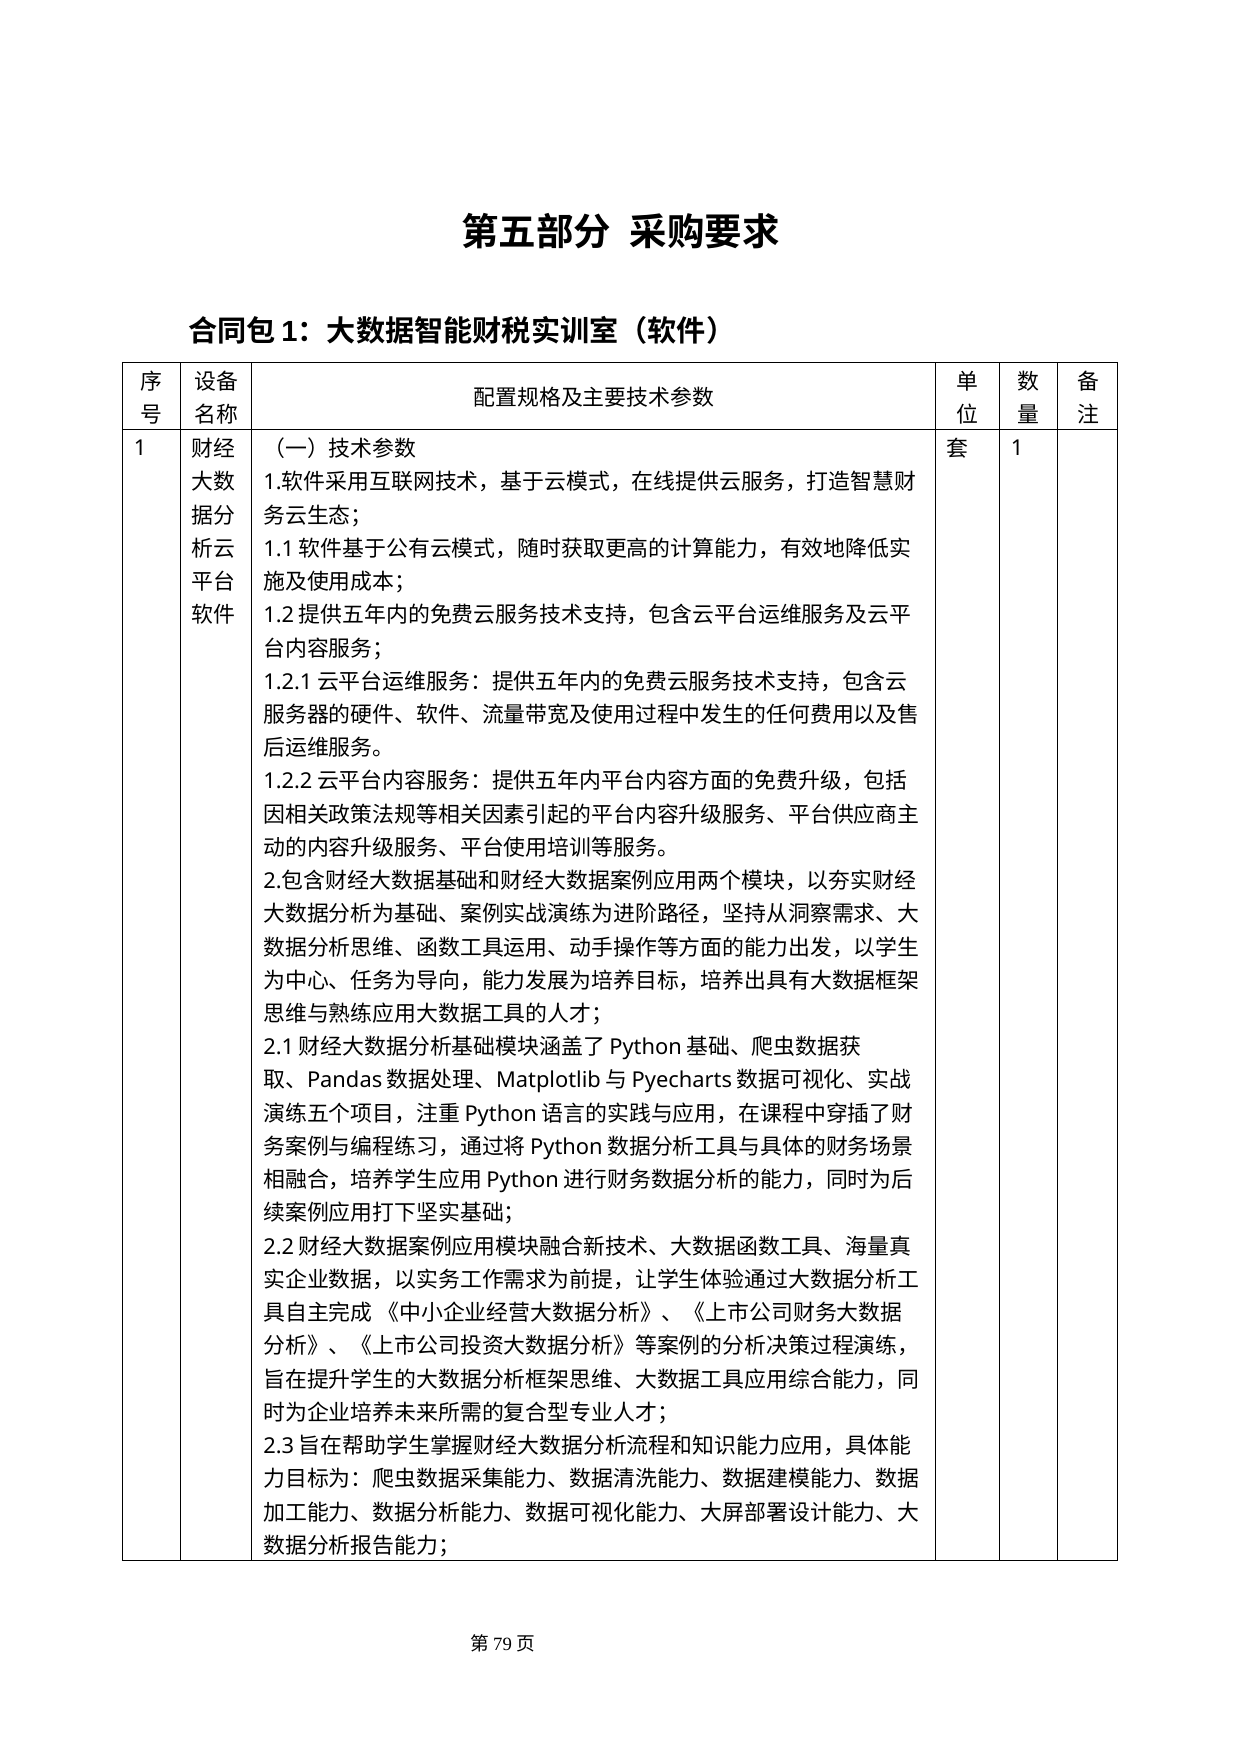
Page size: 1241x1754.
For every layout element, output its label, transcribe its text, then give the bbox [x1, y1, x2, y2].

table_header 单位 [936, 363, 999, 429]
table_header 配置规格及主要技术参数 [252, 363, 935, 429]
table_header 设备名称 [181, 363, 251, 429]
subtitle 合同包1：大数据智能财税实训室（软件） [188, 295, 1052, 362]
subtitle 采购要求 [188, 196, 1052, 262]
table_cell 套 [936, 430, 999, 1560]
table_cell 财经大数据分析云平台软件 [181, 430, 251, 1560]
table_header 数量 [1000, 363, 1057, 429]
table_cell 1 [123, 430, 180, 1560]
table_cell 1 [1000, 430, 1057, 1560]
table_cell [252, 430, 935, 1560]
table_header 备注 [1058, 363, 1117, 429]
table_cell [1058, 430, 1117, 1560]
table_header 序号 [123, 363, 180, 429]
